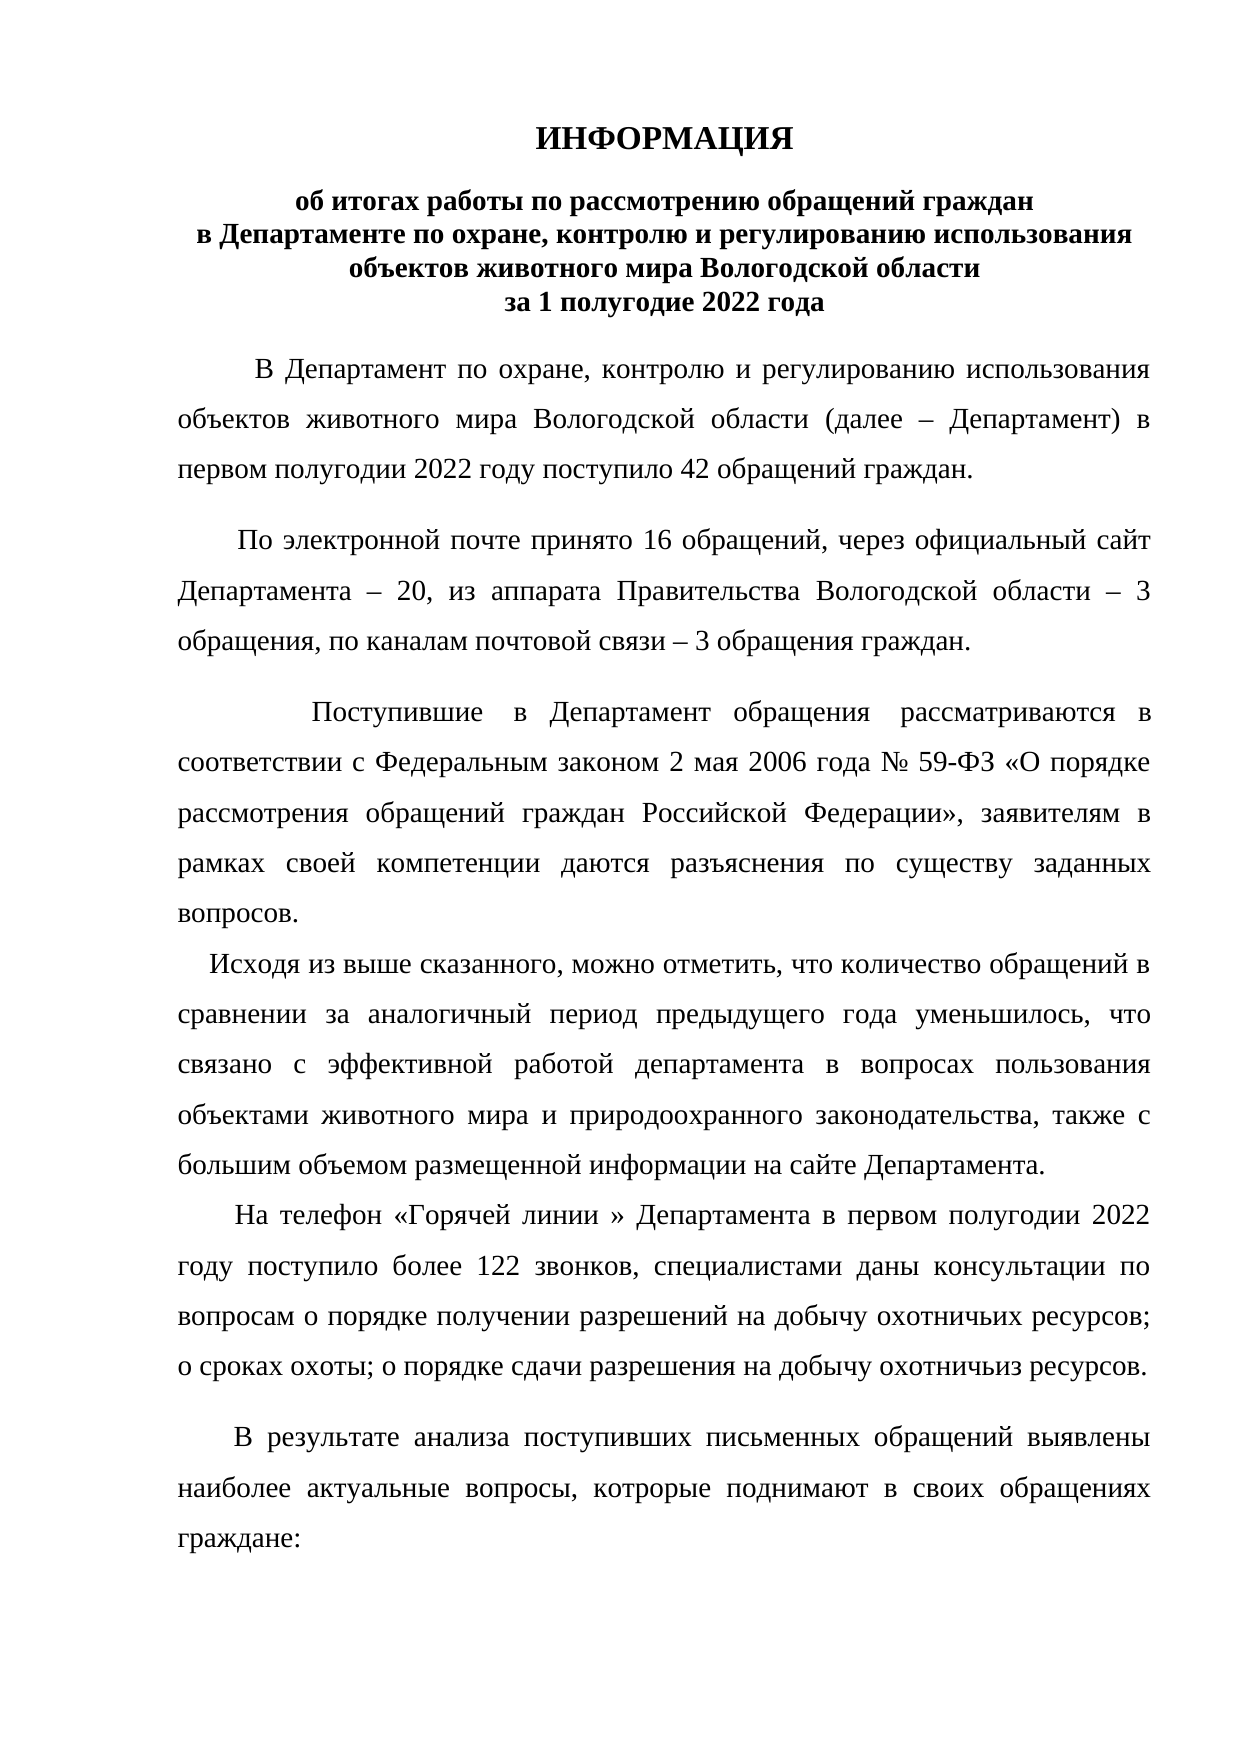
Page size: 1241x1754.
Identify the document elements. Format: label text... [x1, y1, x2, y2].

text На телефон «Горячей линии » Департамента в первом полугодии 2022 году поступило более 122 звонков, специалистами даны консультации по вопросам о порядке получении разрешений на добычу охотничьих ресурсов; о сроках охоты; о порядке сдачи разрешения на добычу охотничьиз ресурсов. [177, 1197, 1152, 1382]
text В результате анализа поступивших письменных обращений выявлены наиболее актуальные вопросы, котрорые поднимают в своих обращениях граждане: [177, 1419, 1152, 1554]
text в Департаменте по охране, контролю и регулированию использования объектов животного мира Вологодской области [177, 217, 1152, 284]
text об итогах работы по рассмотрению обращений граждан [177, 183, 1152, 217]
text ИНФОРМАЦИЯ [177, 118, 1152, 156]
text за 1 полугодие 2022 года [177, 284, 1152, 317]
text Поступившие в Департамент обращения рассматриваются в соответствии с Федеральным законом 2 мая 2006 года № 59-ФЗ «О порядке рассмотрения обращений граждан Российской Федерации», заявителям в рамках своей компетенции даются разъяснения по существу заданных вопросов. [177, 694, 1152, 929]
text По электронной почте принято 16 обращений, через официальный сайт Департамента – 20, из аппарата Правительства Вологодской области – 3 обращения, по каналам почтовой связи – 3 обращения граждан. [177, 522, 1152, 657]
text В Департамент по охране, контролю и регулированию использования объектов животного мира Вологодской области (далее – Департамент) в первом полугодии 2022 году поступило 42 обращений граждан. [177, 351, 1152, 485]
text Исходя из выше сказанного, можно отметить, что количество обращений в сравнении за аналогичный период предыдущего года уменьшилось, что связано с эффективной работой департамента в вопросах пользования объектами животного мира и природоохранного законодательства, также с большим объемом размещенной информации на сайте Департамента. [177, 946, 1152, 1181]
